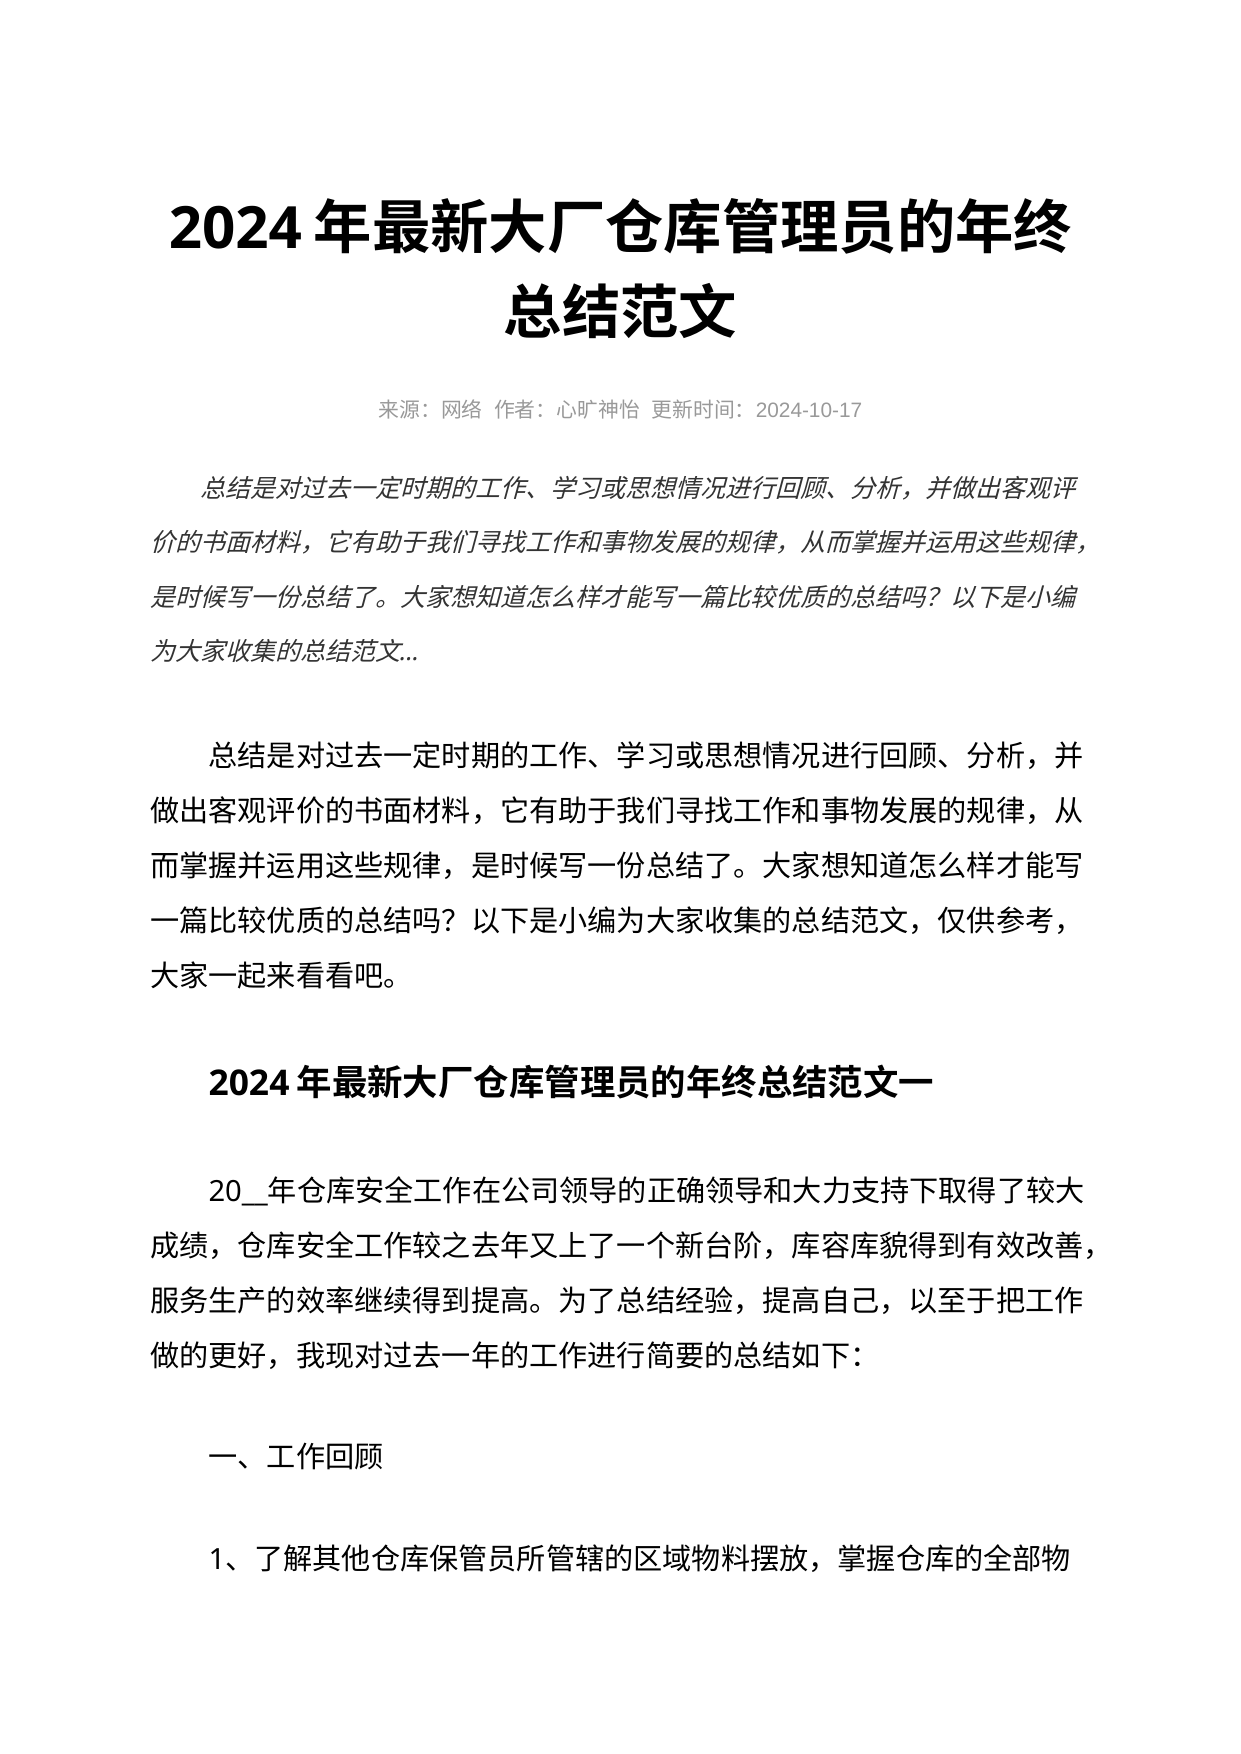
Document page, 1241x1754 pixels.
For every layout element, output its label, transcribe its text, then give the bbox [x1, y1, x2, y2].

subtitle 2024年最新大厂仓库管理员的年终总结范文 [150, 181, 1090, 351]
text 总结是对过去一定时期的工作、学习或思想情况进行回顾、分析，并做出客观评价的书面材料，它有助于我们寻找工作和事物发展的规律，从而掌握并运用这些规律，是时候写一份总结了。大家想知道怎么样才能写一篇比较优质的总结吗？以下是小编为大家收集的总结范文... [150, 468, 1090, 668]
text 2024年最新大厂仓库管理员的年终总结范文一 [150, 1054, 1090, 1105]
text 20__年仓库安全工作在公司领导的正确领导和大力支持下取得了较大成绩，仓库安全工作较之去年又上了一个新台阶，库容库貌得到有效改善，服务生产的效率继续得到提高。为了总结经验，提高自己，以至于把工作做的更好，我现对过去一年的工作进行简要的总结如下： [150, 1167, 1090, 1374]
text 来源：网络 作者：心旷神怡 更新时间：2024-10-17 [150, 397, 1090, 421]
text 一、工作回顾 [150, 1434, 1090, 1476]
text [150, 1536, 1090, 1578]
text 总结是对过去一定时期的工作、学习或思想情况进行回顾、分析，并做出客观评价的书面材料，它有助于我们寻找工作和事物发展的规律，从而掌握并运用这些规律，是时候写一份总结了。大家想知道怎么样才能写一篇比较优质的总结吗？以下是小编为大家收集的总结范文，仅供参考，大家一起来看看吧。 [150, 733, 1090, 994]
